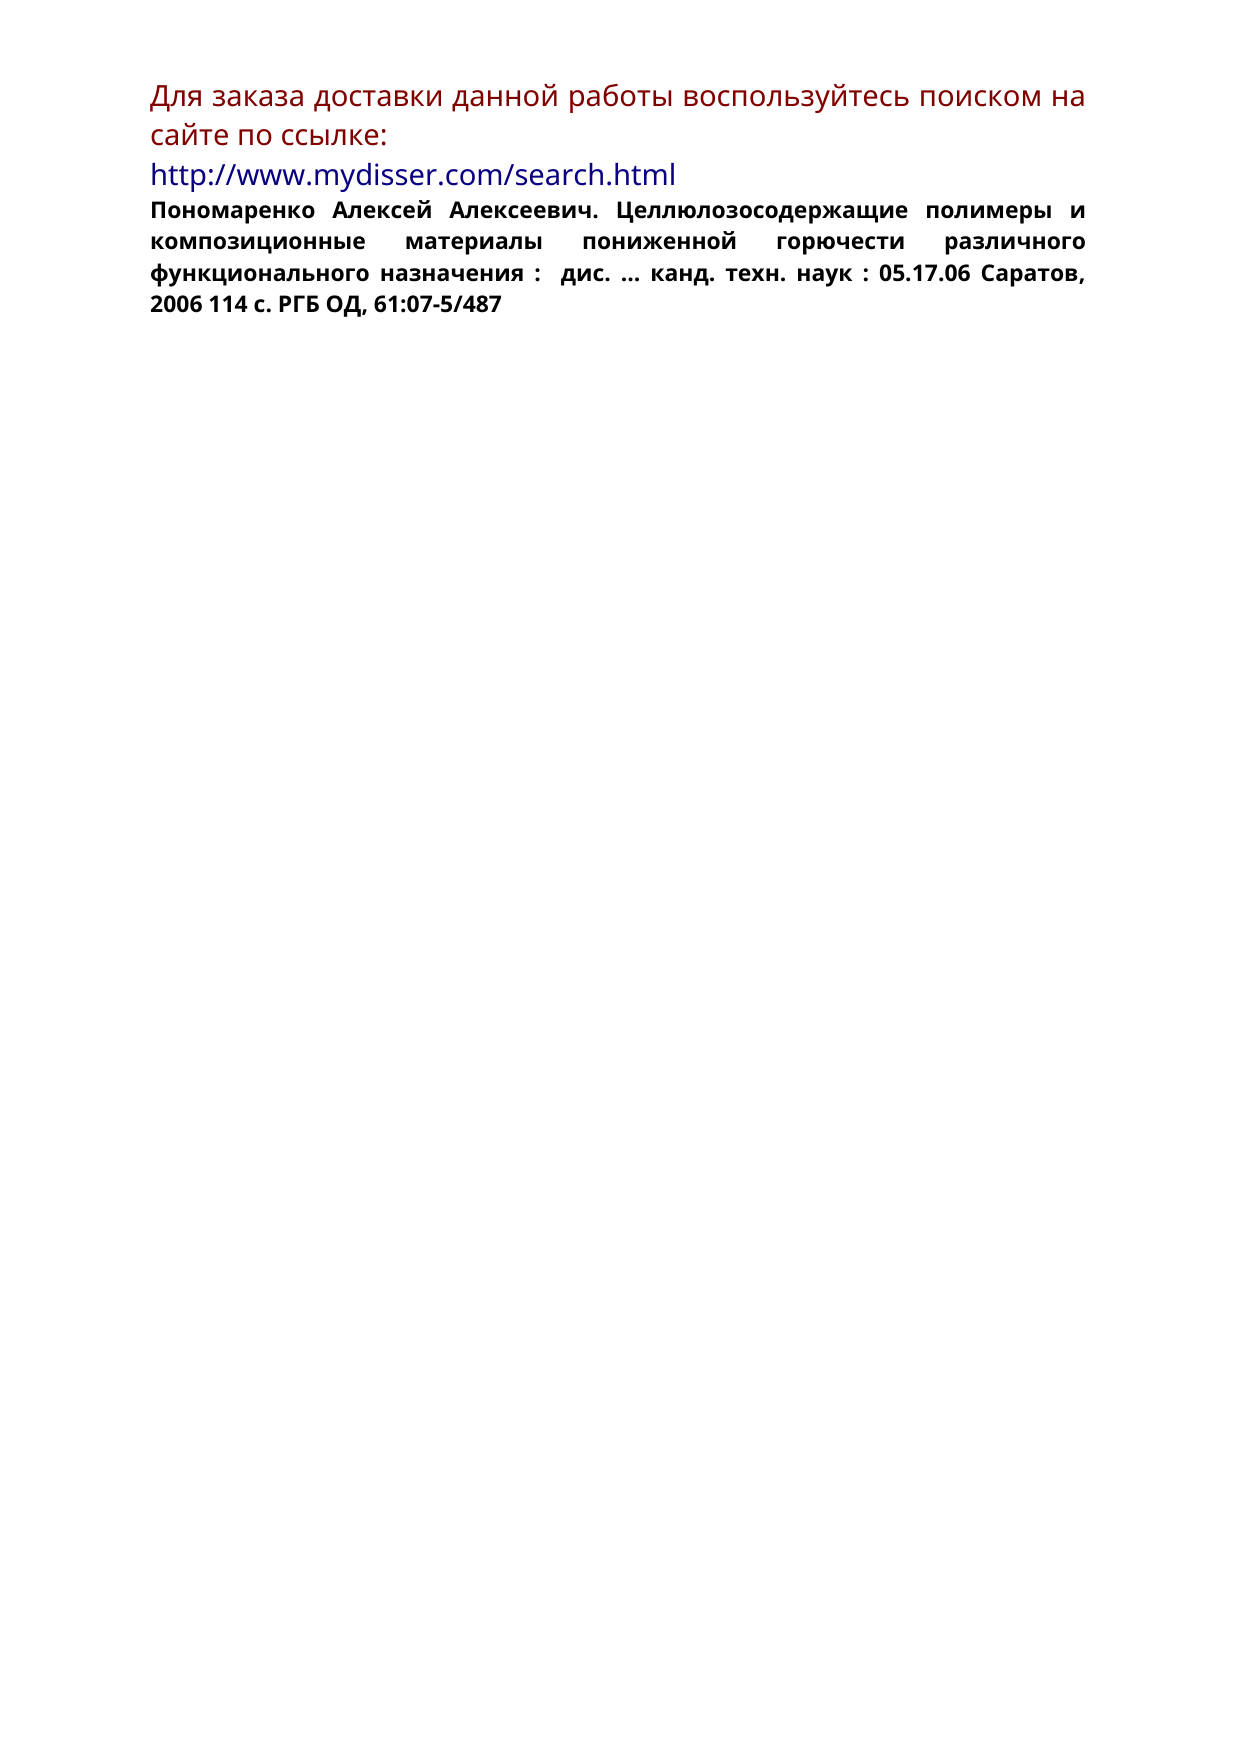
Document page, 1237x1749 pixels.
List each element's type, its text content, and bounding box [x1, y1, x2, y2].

text Пономаренко Алексей Алексеевич. Целлюлозосодержащие полимеры и композиционные материалы пониженной горючести различного функционального назначения : дис. ... канд. техн. наук : 05.17.06 Саратов, 2006 114 с. РГБ ОД, 61:07-5/487 [150, 194, 1086, 319]
